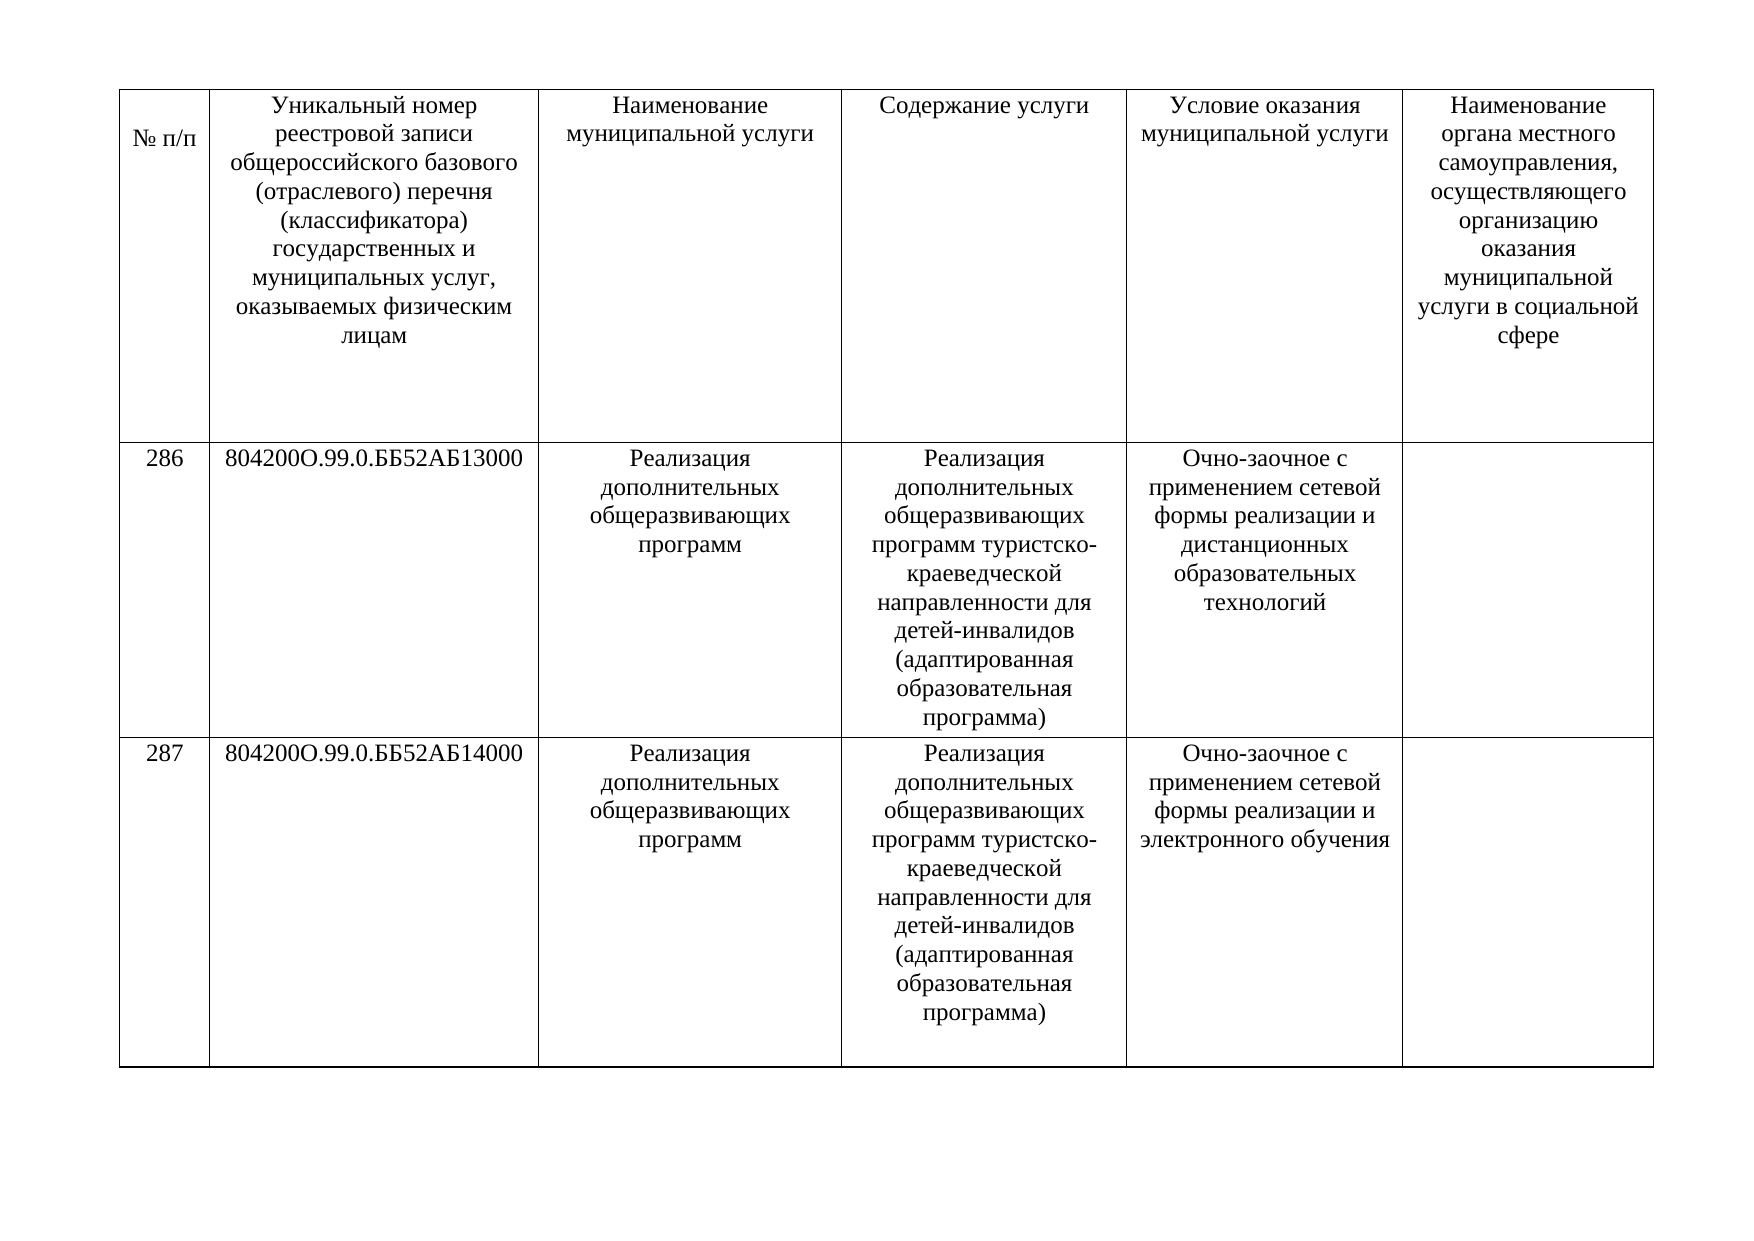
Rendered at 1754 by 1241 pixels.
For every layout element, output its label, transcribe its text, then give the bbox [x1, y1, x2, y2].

table_cell 286 [120, 443, 209, 737]
table_cell [1403, 738, 1653, 1066]
table_cell Очно-заочное с применением сетевой формы реализации и электронного обучения [1127, 738, 1402, 1066]
table_cell Очно-заочное с применением сетевой формы реализации и дистанционных образовательных технологий [1127, 443, 1402, 737]
table_header Содержание услуги [842, 90, 1126, 442]
table_cell 287 [120, 738, 209, 1066]
table_header Уникальный номер реестровой записи общероссийского базового (отраслевого) перечня (классификатора) государственных и муниципальных услуг, оказываемых физическим лицам [210, 90, 538, 442]
table_cell Реализация дополнительных общеразвивающих программ туристско-краеведческой направленности для детей-инвалидов (адаптированная образовательная программа) [842, 738, 1126, 1066]
table_cell 804200О.99.0.ББ52АБ14000 [210, 738, 538, 1066]
table_cell [1403, 443, 1653, 737]
table_header № п/п [120, 90, 209, 442]
table_cell Реализация дополнительных общеразвивающих программ [539, 443, 841, 737]
table_header Наименование органа местного самоуправления, осуществляющего организацию оказания муниципальной услуги в социальной сфере [1403, 90, 1653, 442]
table_cell 804200О.99.0.ББ52АБ13000 [210, 443, 538, 737]
table_cell Реализация дополнительных общеразвивающих программ [539, 738, 841, 1066]
table_header Условие оказания муниципальной услуги [1127, 90, 1402, 442]
table_header Наименование муниципальной услуги [539, 90, 841, 442]
table_cell Реализация дополнительных общеразвивающих программ туристско-краеведческой направленности для детей-инвалидов (адаптированная образовательная программа) [842, 443, 1126, 737]
